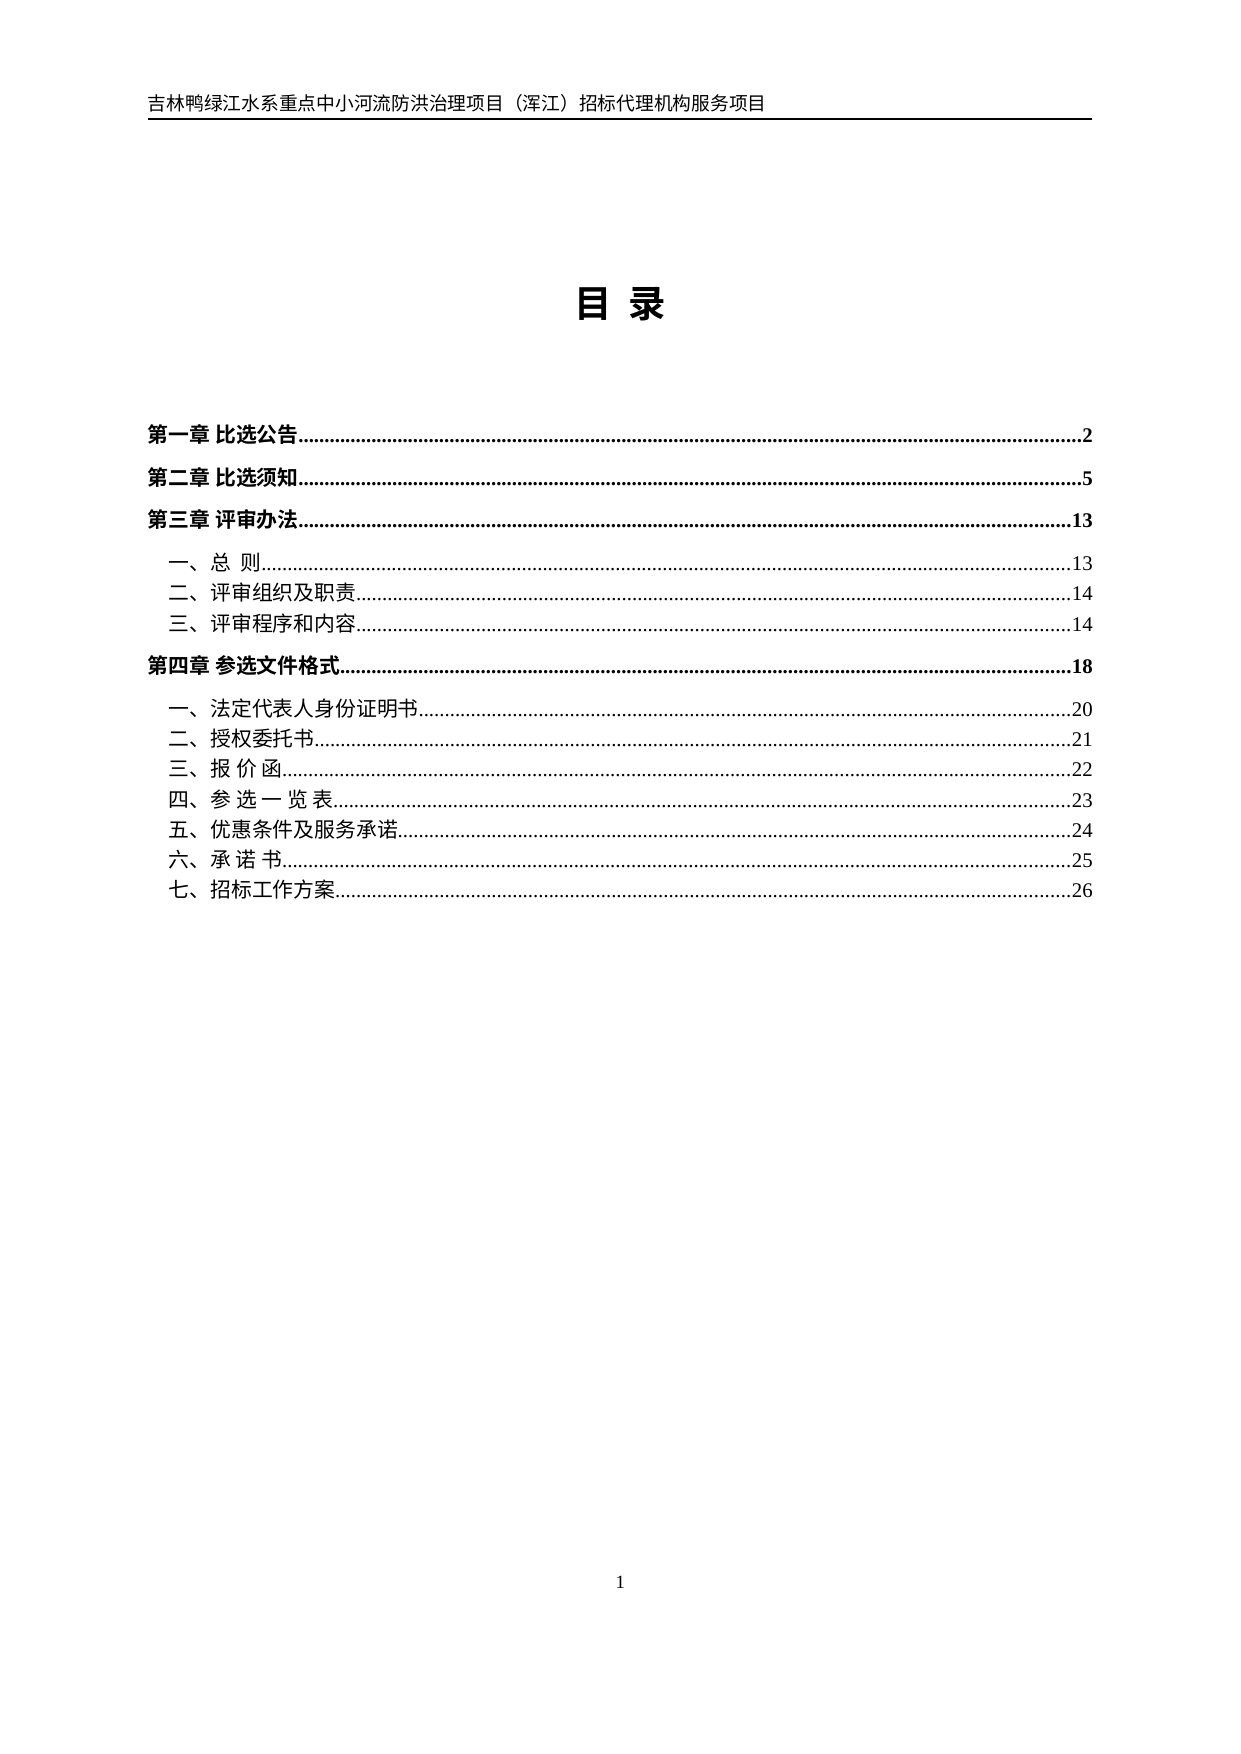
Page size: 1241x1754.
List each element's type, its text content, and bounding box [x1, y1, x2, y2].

text 五、优惠条件及服务承诺 24 [168, 813, 1092, 843]
text 第二章 比选须知 5 [148, 461, 1092, 491]
text 三、报 价 函 22 [168, 753, 1092, 783]
text 二、授权委托书 21 [168, 722, 1092, 753]
subtitle 目 录 [148, 274, 1092, 328]
text 第四章 参选文件格式 18 [148, 649, 1092, 680]
text 四、参 选 一 览 表 23 [168, 783, 1092, 813]
text 七、招标工作方案 26 [168, 873, 1092, 904]
text 第一章 比选公告 2 [148, 418, 1092, 448]
text 一、法定代表人身份证明书 20 [168, 692, 1092, 722]
text 一、总 则 13 [168, 546, 1092, 577]
text 三、评审程序和内容 14 [168, 607, 1092, 637]
text 六、承 诺 书 25 [168, 843, 1092, 873]
text 二、评审组织及职责 14 [168, 577, 1092, 607]
text 第三章 评审办法 13 [148, 504, 1092, 534]
